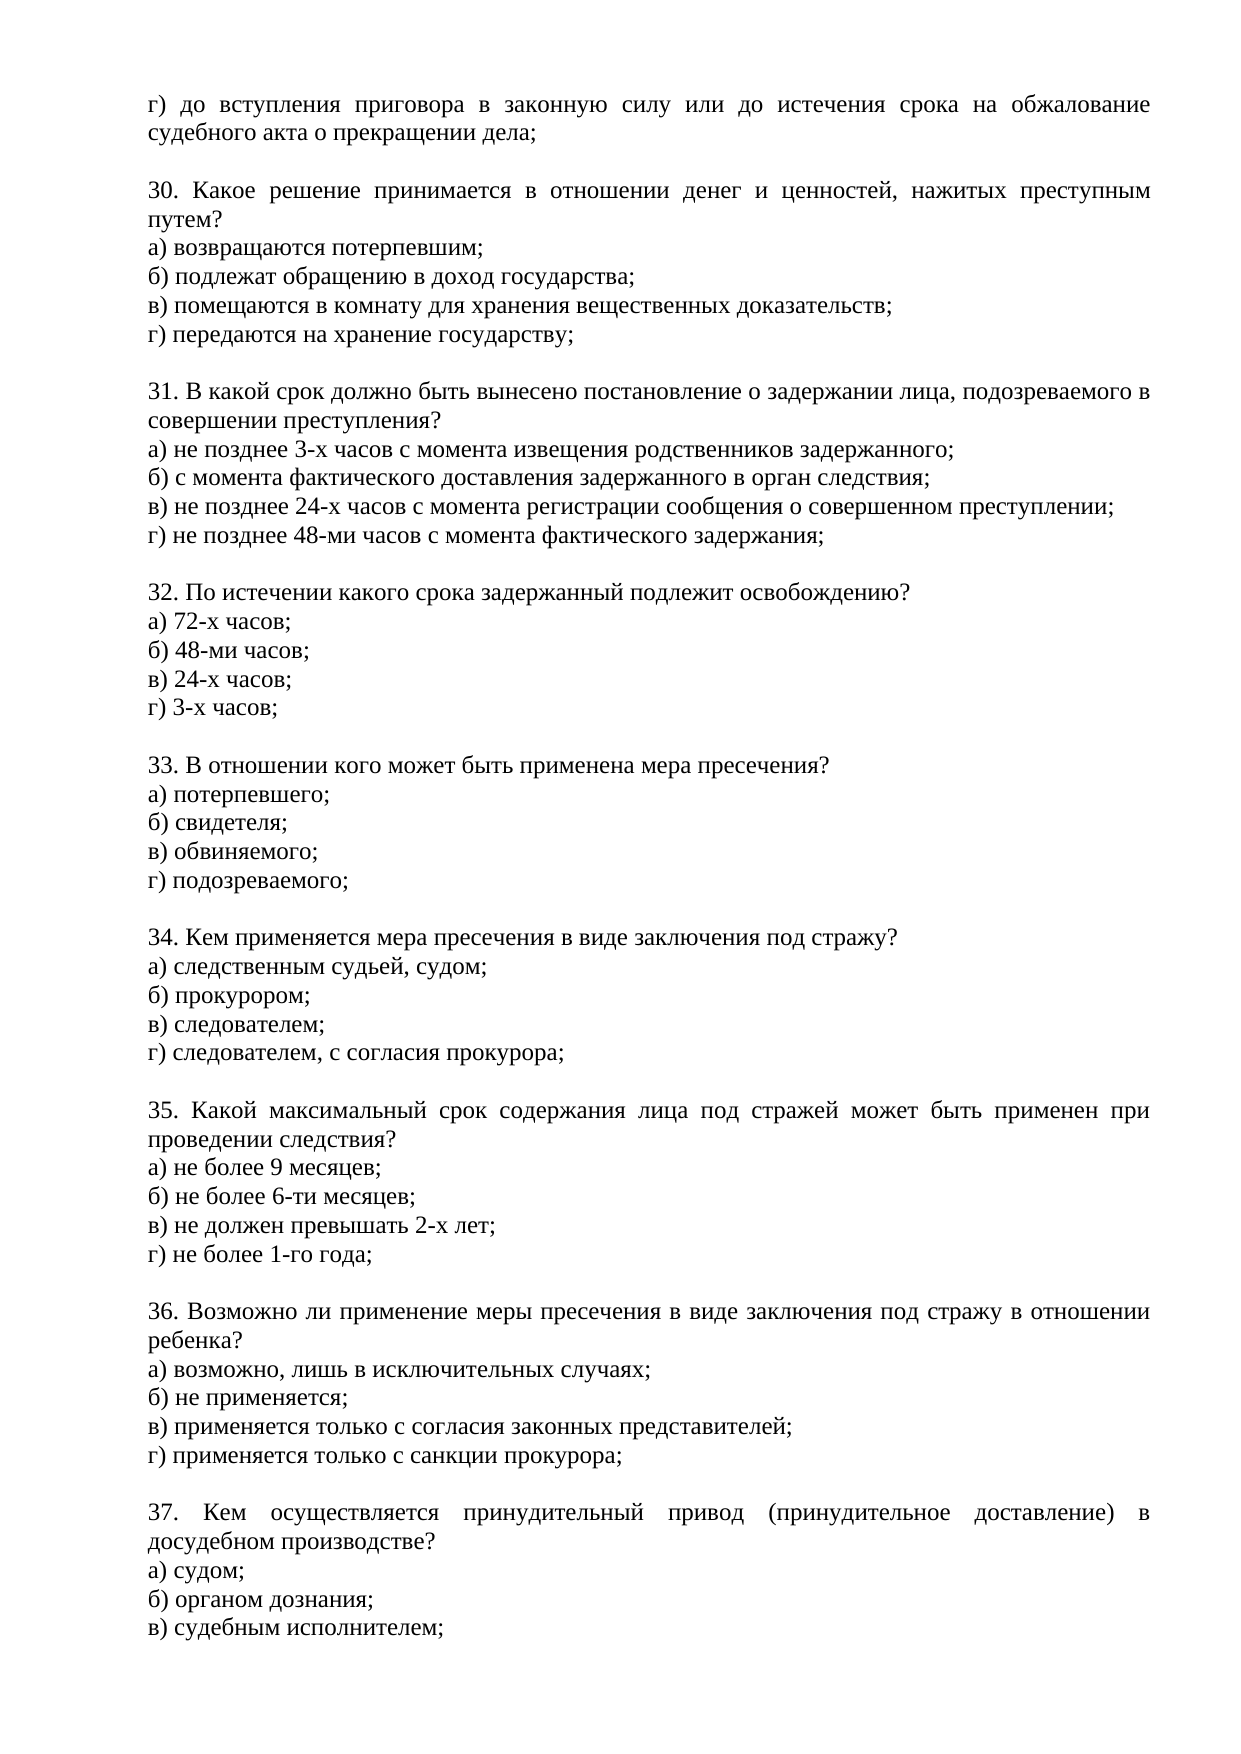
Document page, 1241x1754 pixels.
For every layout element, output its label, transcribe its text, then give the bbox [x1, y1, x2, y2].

text б) 48-ми часов; [148, 635, 1152, 664]
text в) применяется только с согласия законных представителей; [148, 1411, 1152, 1440]
text б) не применяется; [148, 1382, 1152, 1411]
text в) судебным исполнителем; [148, 1612, 1152, 1641]
text г) 3-х часов; [148, 692, 1152, 721]
text г) подозреваемого; [148, 865, 1152, 894]
text а) возвращаются потерпевшим; [148, 232, 1152, 261]
text г) следователем, с согласия прокурора; [148, 1037, 1152, 1066]
text а) потерпевшего; [148, 779, 1152, 807]
text в) следователем; [148, 1009, 1152, 1037]
text г) не более 1-го года; [148, 1239, 1152, 1267]
text г) до вступления приговора в законную силу или до истечения срока на обжалование судебного акта о прекращении дела; [148, 89, 1152, 146]
text 35. Какой максимальный срок содержания лица под стражей может быть применен при проведении следствия? [148, 1095, 1152, 1152]
text а) 72-х часов; [148, 606, 1152, 635]
text г) не позднее 48-ми часов с момента фактического задержания; [148, 520, 1152, 549]
text б) свидетеля; [148, 807, 1152, 836]
text г) применяется только с санкции прокурора; [148, 1440, 1152, 1469]
text а) следственным судьей, судом; [148, 951, 1152, 980]
text а) судом; [148, 1555, 1152, 1584]
text 34. Кем применяется мера пресечения в виде заключения под стражу? [148, 922, 1152, 951]
text а) не более 9 месяцев; [148, 1152, 1152, 1181]
text б) подлежат обращению в доход государства; [148, 261, 1152, 290]
text г) передаются на хранение государству; [148, 319, 1152, 347]
text 30. Какое решение принимается в отношении денег и ценностей, нажитых преступным путем? [148, 175, 1152, 232]
text 31. В какой срок должно быть вынесено постановление о задержании лица, подозреваемого в совершении преступления? [148, 376, 1152, 434]
text 37. Кем осуществляется принудительный привод (принудительное доставление) в досудебном производстве? [148, 1497, 1152, 1555]
text в) не должен превышать 2-х лет; [148, 1210, 1152, 1239]
text б) с момента фактического доставления задержанного в орган следствия; [148, 462, 1152, 491]
text в) не позднее 24-х часов с момента регистрации сообщения о совершенном преступлении; [148, 491, 1152, 520]
text в) 24-х часов; [148, 664, 1152, 692]
text в) обвиняемого; [148, 836, 1152, 865]
text б) органом дознания; [148, 1584, 1152, 1612]
text б) не более 6-ти месяцев; [148, 1181, 1152, 1210]
text 36. Возможно ли применение меры пресечения в виде заключения под стражу в отношении ребенка? [148, 1296, 1152, 1354]
text 32. По истечении какого срока задержанный подлежит освобождению? [148, 577, 1152, 606]
text в) помещаются в комнату для хранения вещественных доказательств; [148, 290, 1152, 319]
text б) прокурором; [148, 980, 1152, 1009]
text а) возможно, лишь в исключительных случаях; [148, 1354, 1152, 1382]
text 33. В отношении кого может быть применена мера пресечения? [148, 750, 1152, 779]
text а) не позднее 3-х часов с момента извещения родственников задержанного; [148, 434, 1152, 462]
